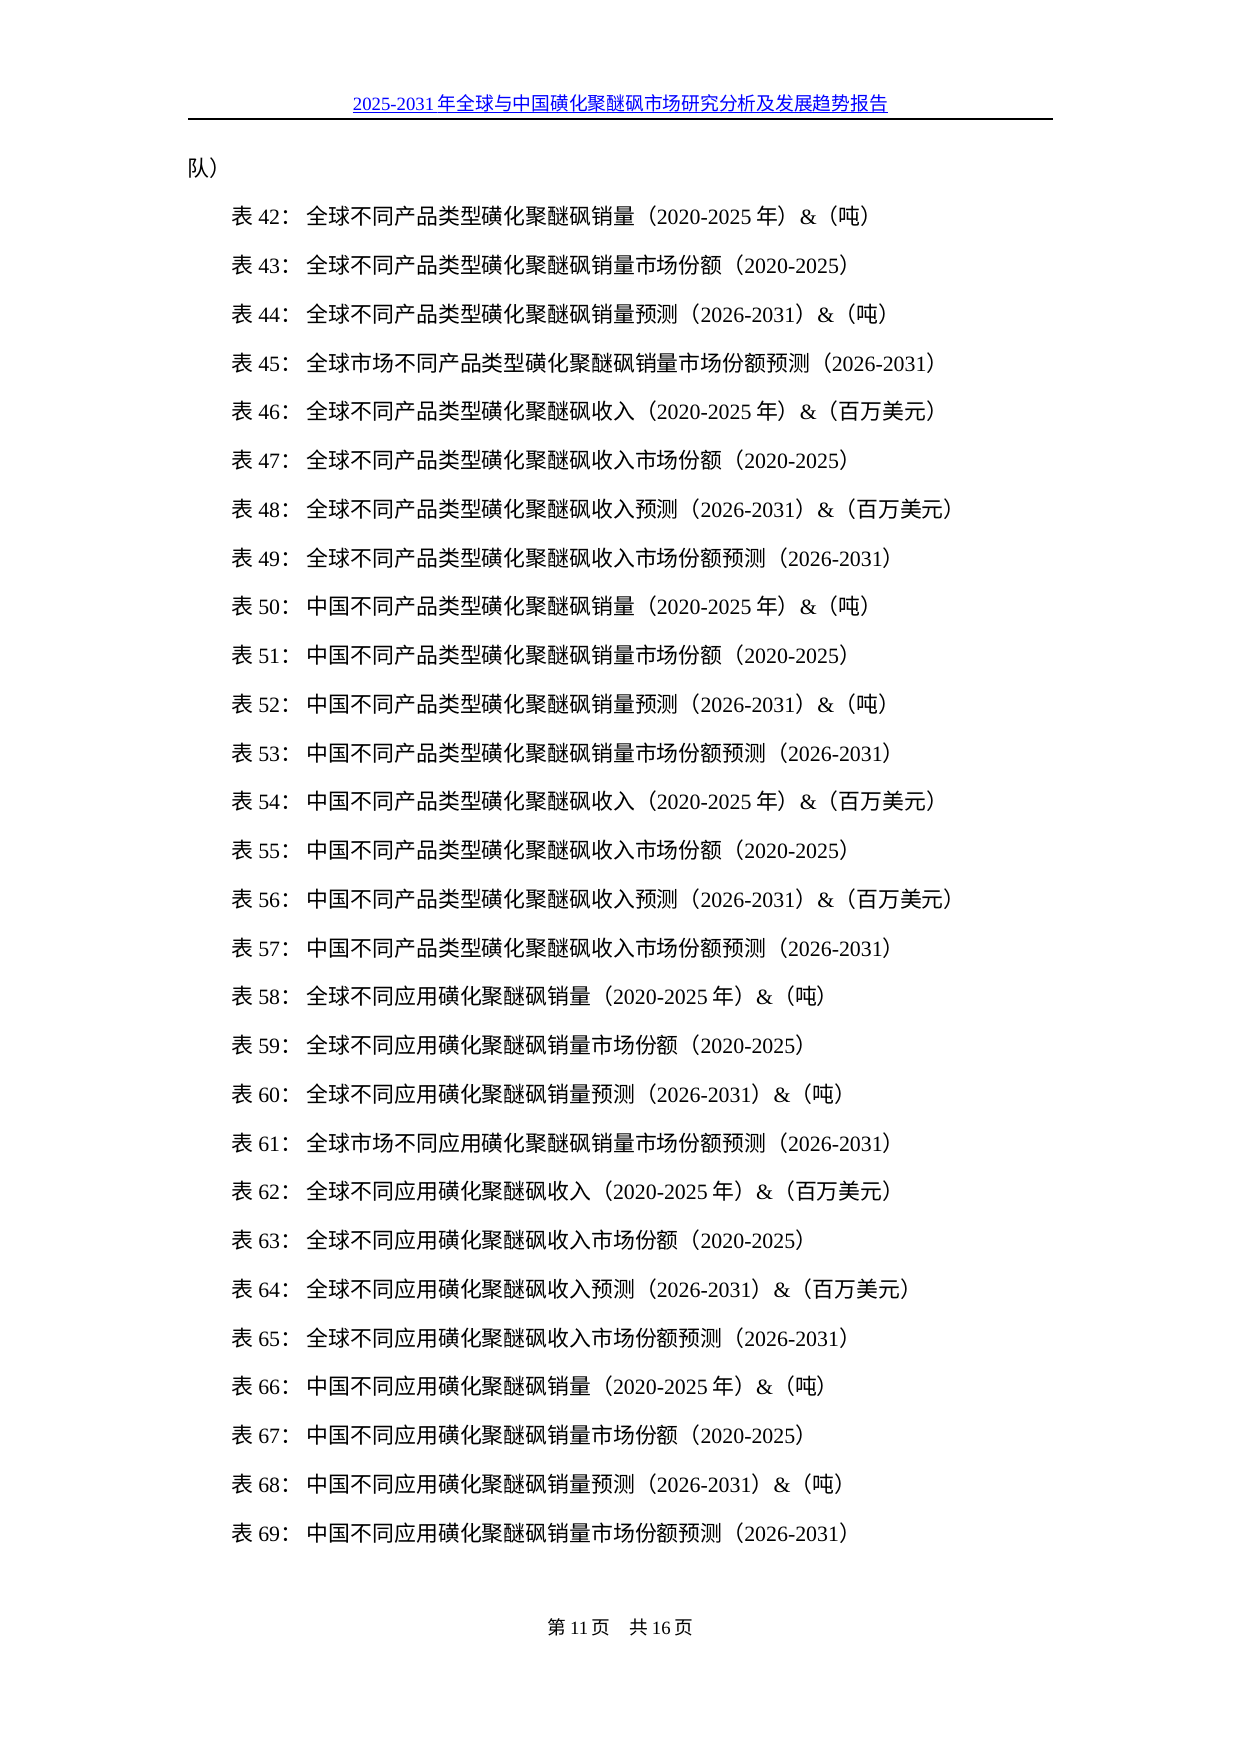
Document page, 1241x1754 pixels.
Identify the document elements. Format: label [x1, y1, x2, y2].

text [187, 150, 1053, 1548]
